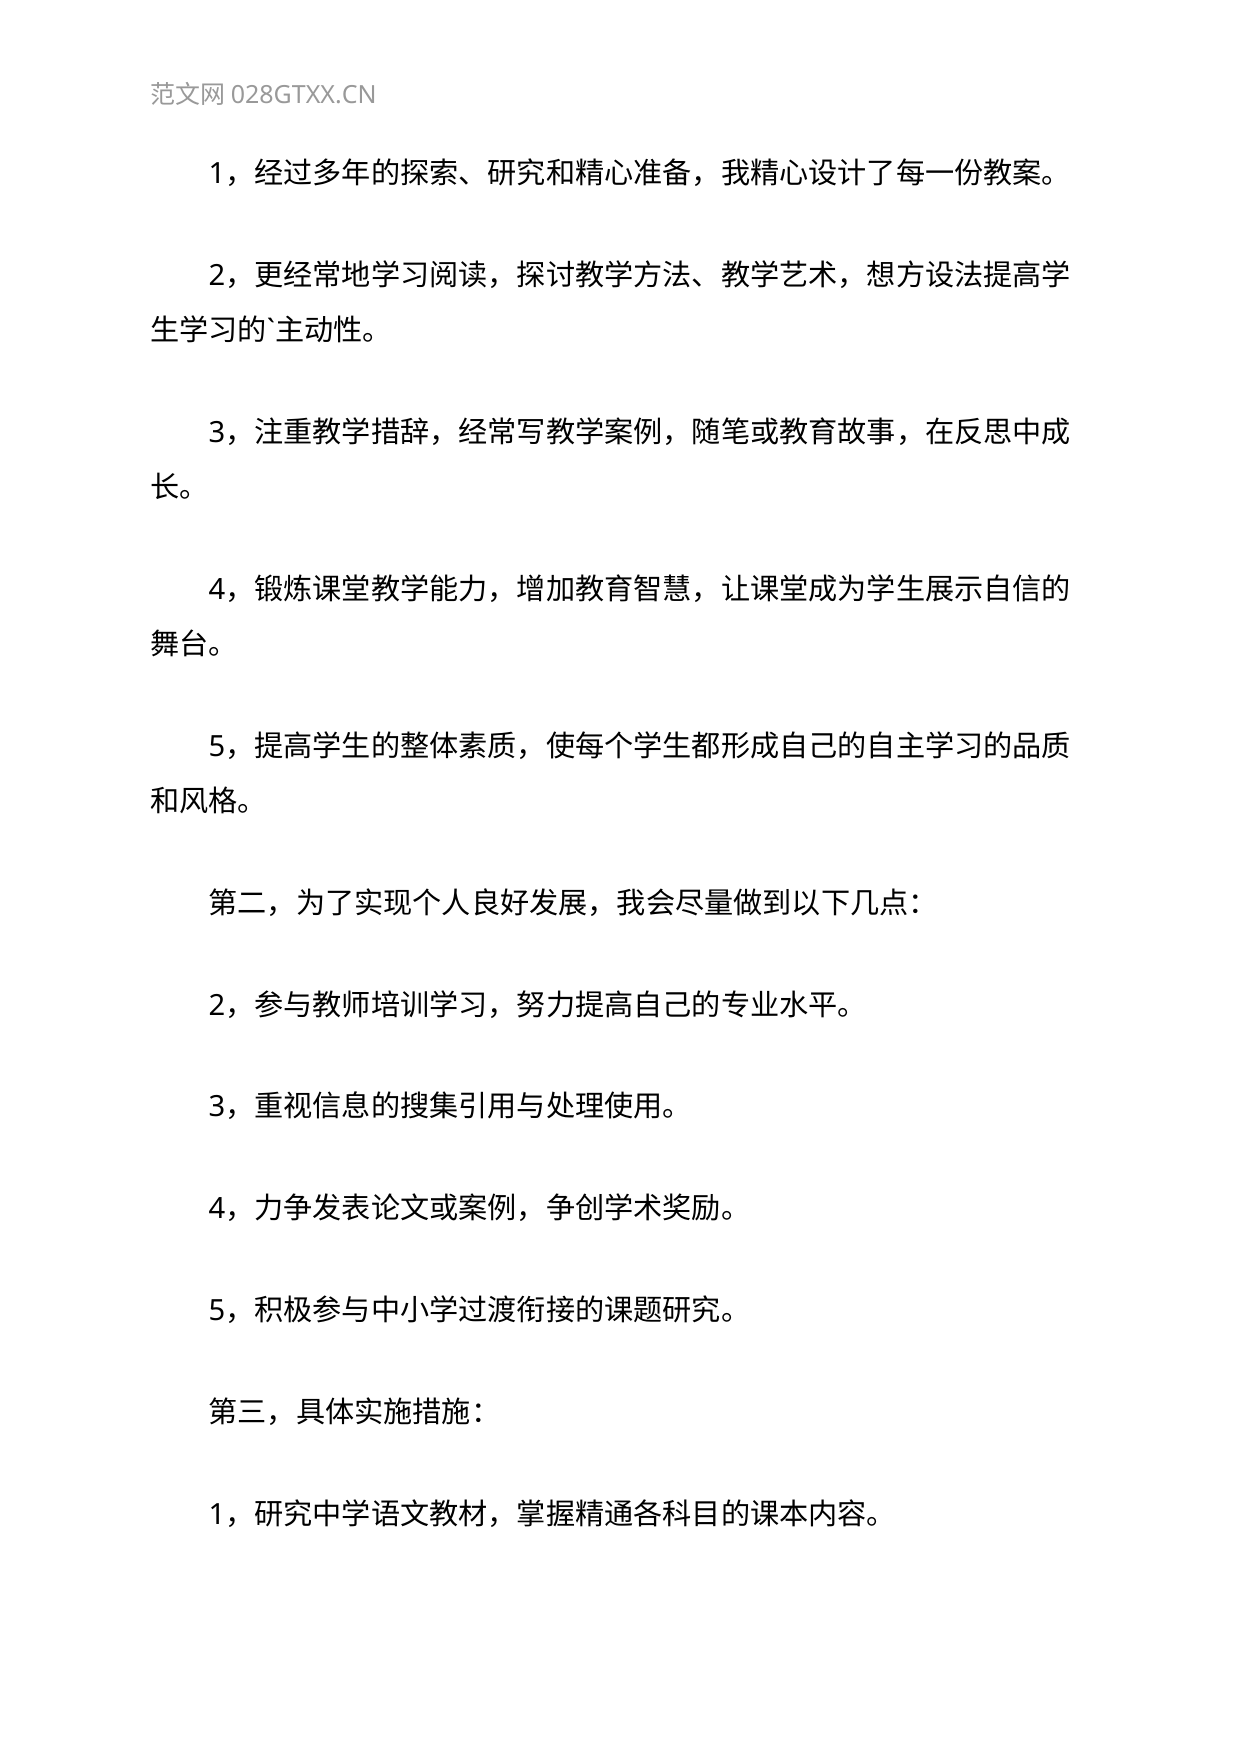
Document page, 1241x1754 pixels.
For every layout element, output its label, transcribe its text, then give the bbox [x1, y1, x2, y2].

text 第二，为了实现个人良好发展，我会尽量做到以下几点： [150, 879, 1090, 922]
text 2，参与教师培训学习，努力提高自己的专业水平。 [150, 981, 1090, 1023]
text 1，研究中学语文教材，掌握精通各科目的课本内容。 [150, 1491, 1090, 1533]
text 3，重视信息的搜集引用与处理使用。 [150, 1083, 1090, 1125]
text 4，力争发表论文或案例，争创学术奖励。 [150, 1185, 1090, 1227]
text 4，锻炼课堂教学能力，增加教育智慧，让课堂成为学生展示自信的舞台。 [150, 566, 1090, 663]
text 第三，具体实施措施： [150, 1389, 1090, 1431]
text 5，积极参与中小学过渡衔接的课题研究。 [150, 1287, 1090, 1329]
text 5，提高学生的整体素质，使每个学生都形成自己的自主学习的品质和风格。 [150, 722, 1090, 820]
text 1，经过多年的探索、研究和精心准备，我精心设计了每一份教案。 [150, 150, 1090, 192]
text 2，更经常地学习阅读，探讨教学方法、教学艺术，想方设法提高学生学习的`主动性。 [150, 252, 1090, 349]
text 3，注重教学措辞，经常写教学案例，随笔或教育故事，在反思中成长。 [150, 409, 1090, 506]
